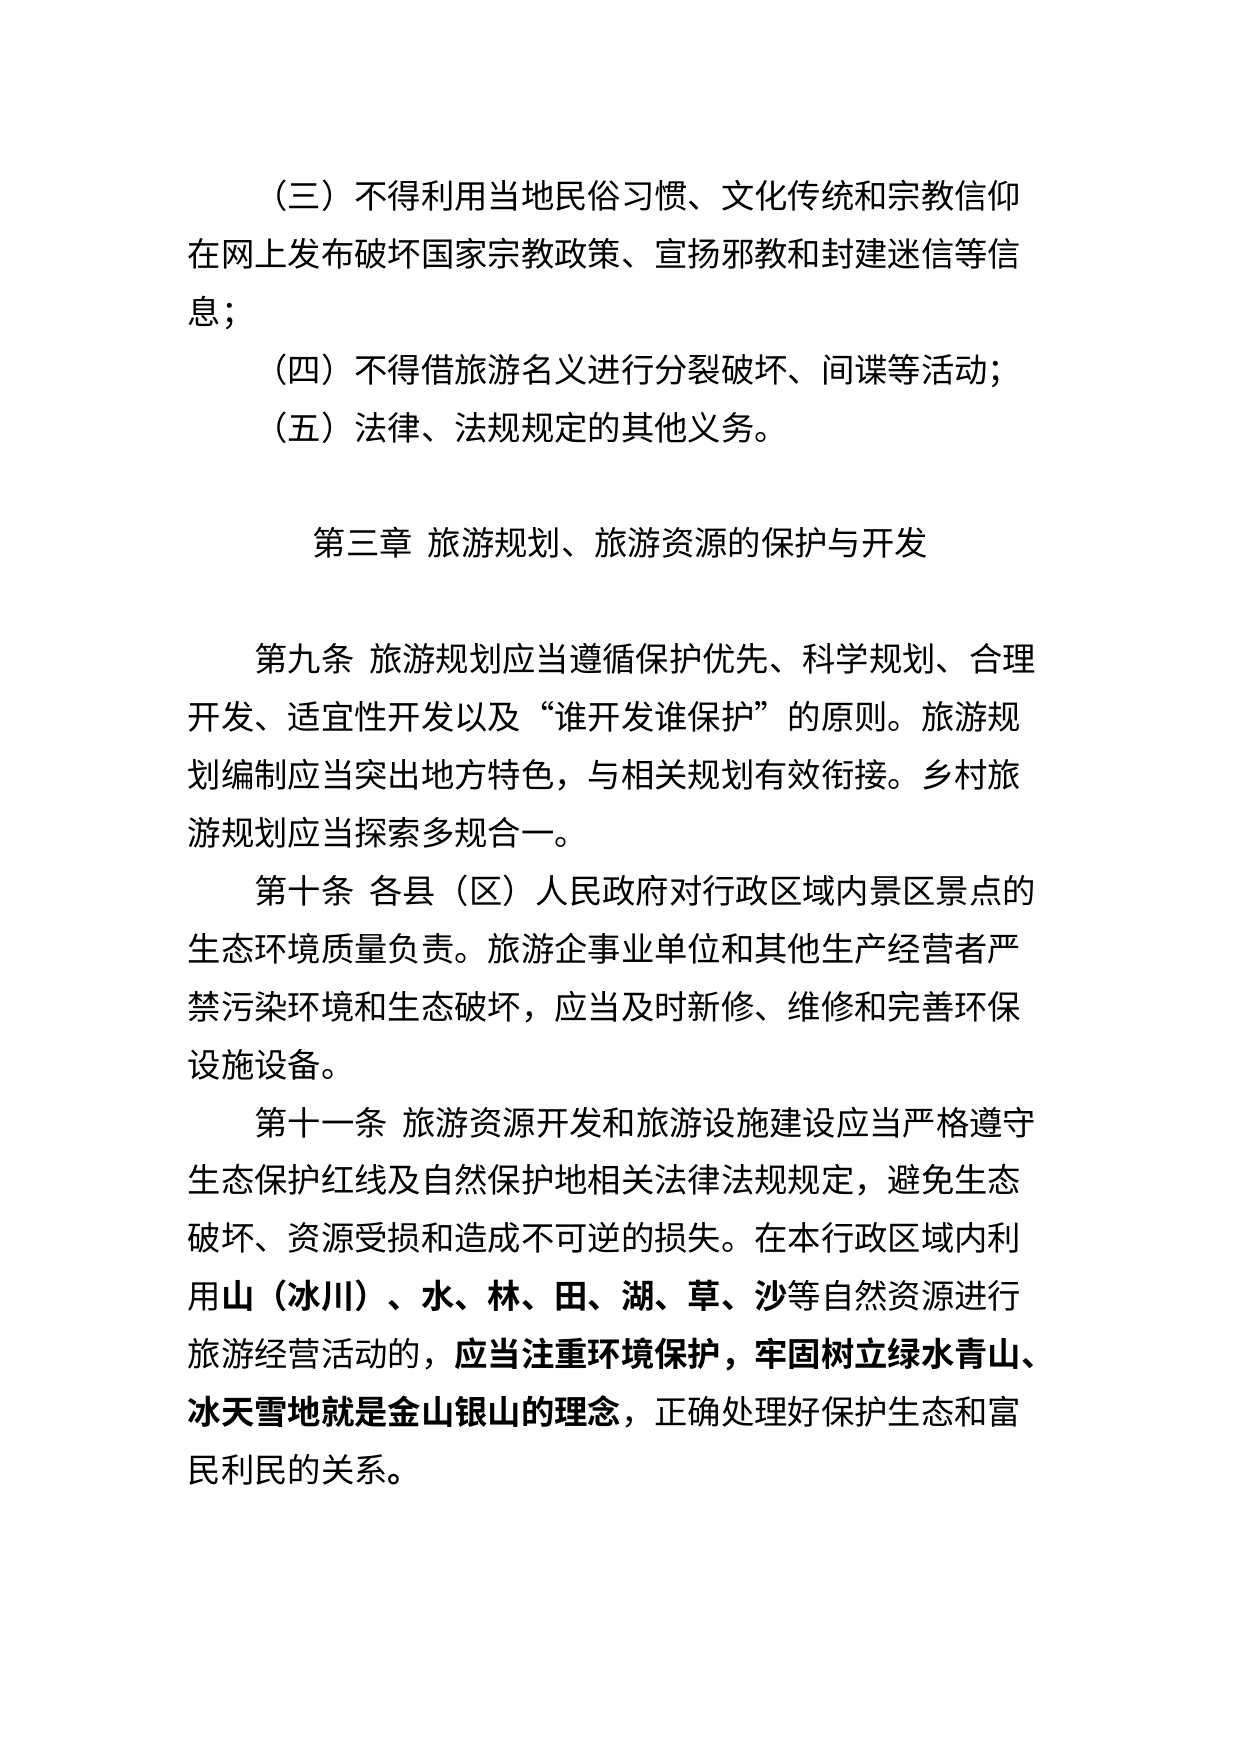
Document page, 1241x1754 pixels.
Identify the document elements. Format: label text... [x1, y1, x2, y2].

text （四）不得借旅游名义进行分裂破坏、间谍等活动； [187, 336, 1053, 394]
text （五）法律、法规规定的其他义务。 [187, 394, 1053, 452]
text （三）不得利用当地民俗习惯、文化传统和宗教信仰在网上发布破坏国家宗教政策、宣扬邪教和封建迷信等信息； [187, 162, 1053, 336]
text 第三章 旅游规划、旅游资源的保护与开发 [187, 509, 1053, 567]
text 第十一条 旅游资源开发和旅游设施建设应当严格遵守生态保护红线及自然保护地相关法律法规规定，避免生态破坏、资源受损和造成不可逆的损失。在本行政区域内利用山（冰川）、水、林、田、湖、草、沙等自然资源进行旅游经营活动的，应当注重环境保护，牢固树立绿水青山、冰天雪地就是金山银山的理念，正确处理好保护生态和富民利民的关系。 [187, 1089, 1053, 1494]
text 第十条 各县（区）人民政府对行政区域内景区景点的生态环境质量负责。旅游企事业单位和其他生产经营者严禁污染环境和生态破坏，应当及时新修、维修和完善环保设施设备。 [187, 857, 1053, 1089]
text 第九条 旅游规划应当遵循保护优先、科学规划、合理开发、适宜性开发以及“谁开发谁保护”的原则。旅游规划编制应当突出地方特色，与相关规划有效衔接。乡村旅游规划应当探索多规合一。 [187, 625, 1053, 857]
